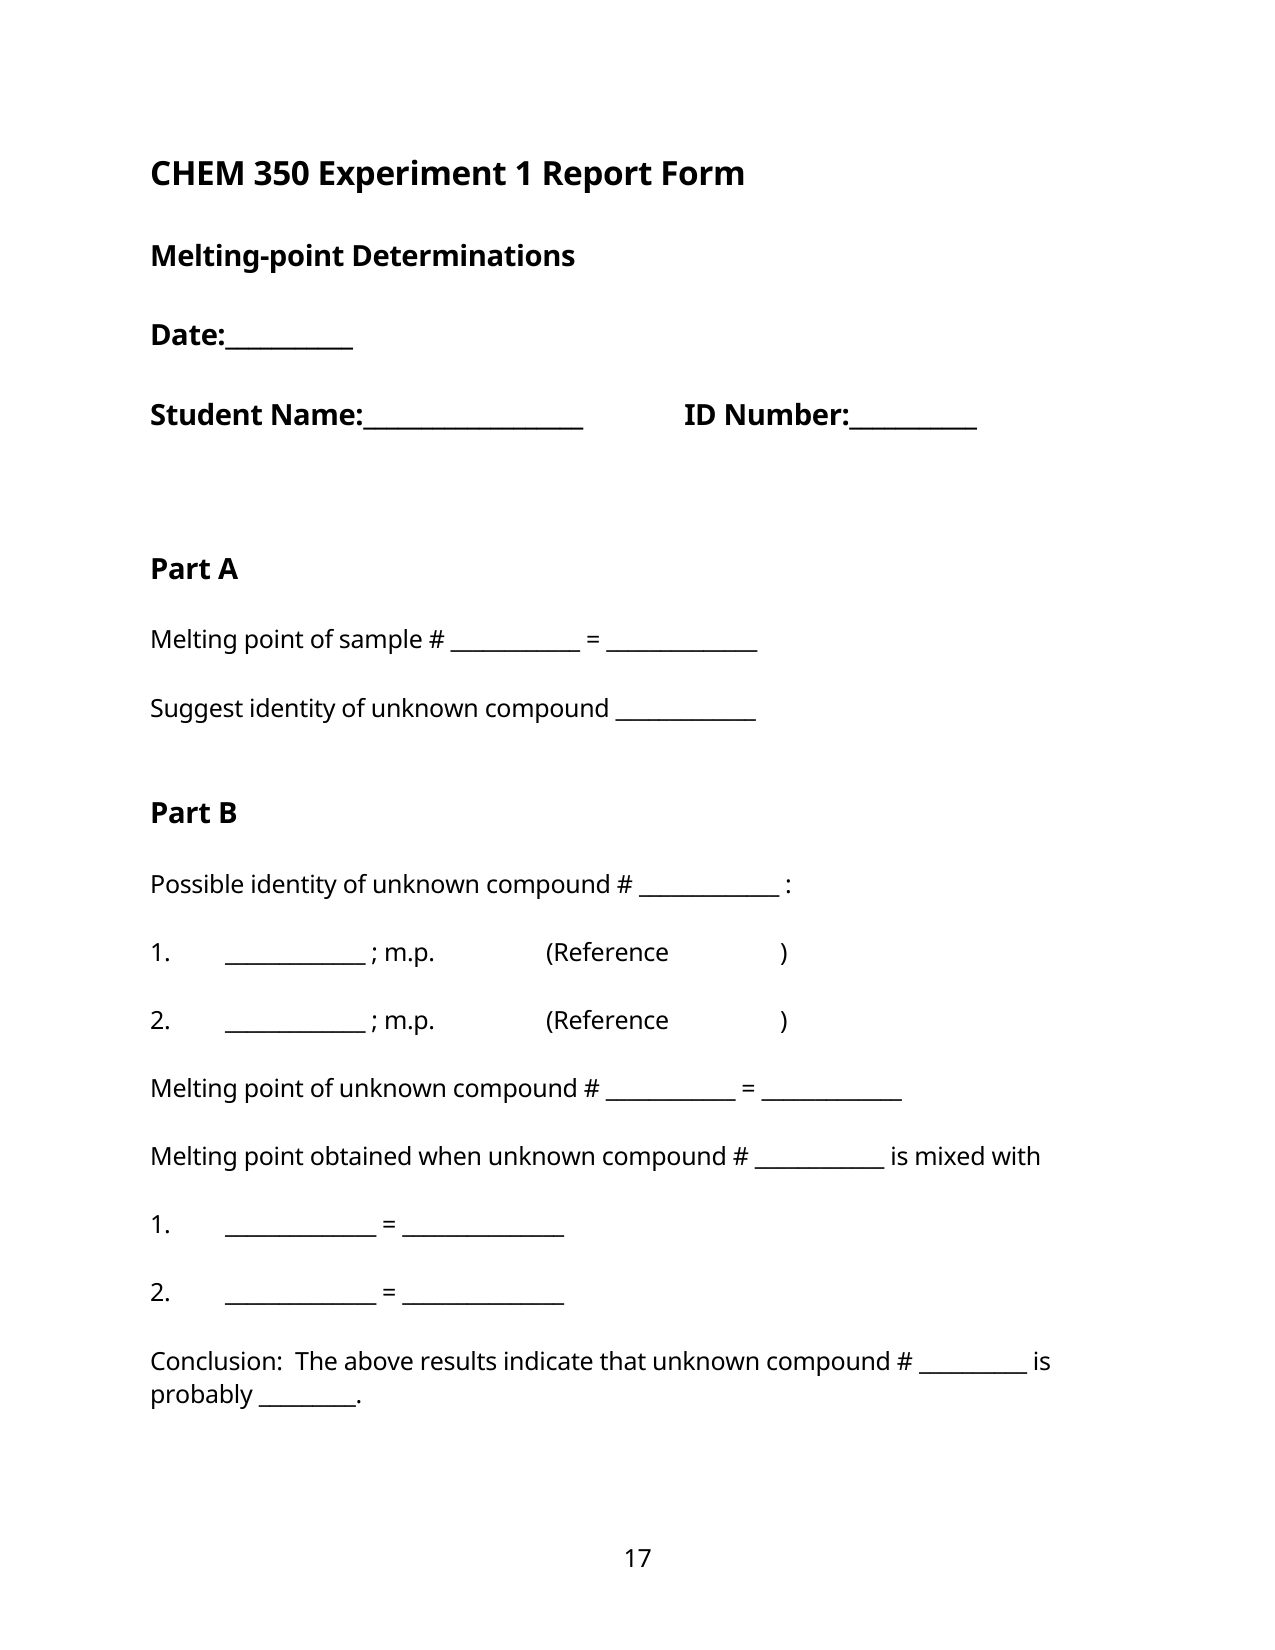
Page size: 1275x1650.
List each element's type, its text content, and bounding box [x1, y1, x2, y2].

text Date:___________ [150, 314, 1125, 354]
text Part B [150, 792, 1125, 832]
text Possible identity of unknown compound # _____________ : [150, 866, 1125, 900]
text Melting point of sample # ____________ = ______________ [150, 622, 1125, 656]
text Part A [150, 548, 1125, 588]
text Melting point obtained when unknown compound # ____________ is mixed with [150, 1139, 1125, 1173]
text 2. _____________ ; m.p. (Reference ) [150, 1002, 1125, 1037]
text 1. ______________ = _______________ [150, 1207, 1125, 1241]
text Student Name:___________________ ID Number:___________ [150, 394, 1125, 433]
text CHEM 350 Experiment 1 Report Form [150, 150, 1125, 195]
text Melting-point Determinations [150, 235, 1125, 275]
text Melting point of unknown compound # ____________ = _____________ [150, 1071, 1125, 1105]
text Conclusion: The above results indicate that unknown compound # __________ is probably _________. [150, 1343, 1125, 1411]
text Suggest identity of unknown compound _____________ [150, 690, 1125, 724]
text 1. _____________ ; m.p. (Reference ) [150, 934, 1125, 968]
text 2. ______________ = _______________ [150, 1275, 1125, 1309]
